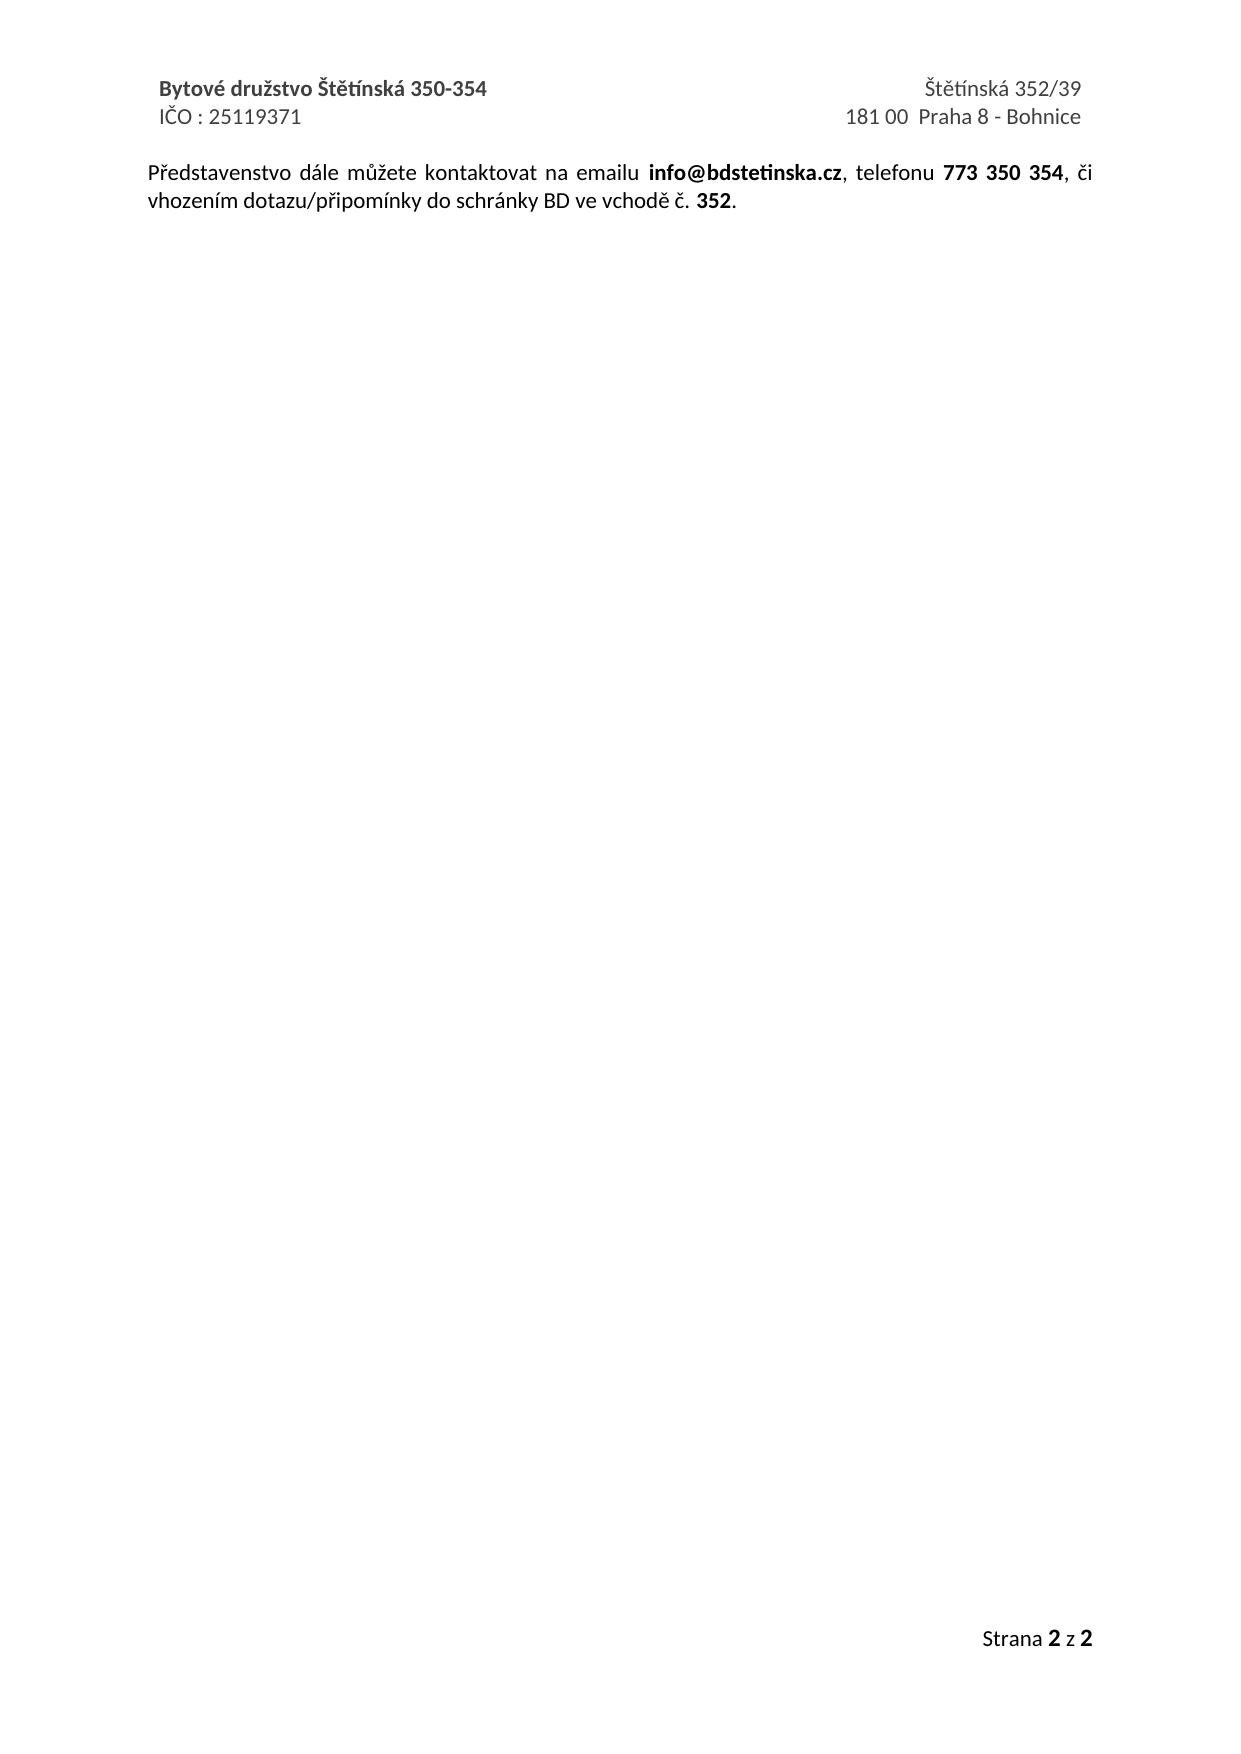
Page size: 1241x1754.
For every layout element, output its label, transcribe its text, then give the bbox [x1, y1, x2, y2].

text Představenstvo dále můžete kontaktovat na emailu info@bdstetinska.cz, telefonu 773 350 354, či vhozením dotazu/připomínky do schránky BD ve vchodě č. 352. [148, 158, 1093, 214]
